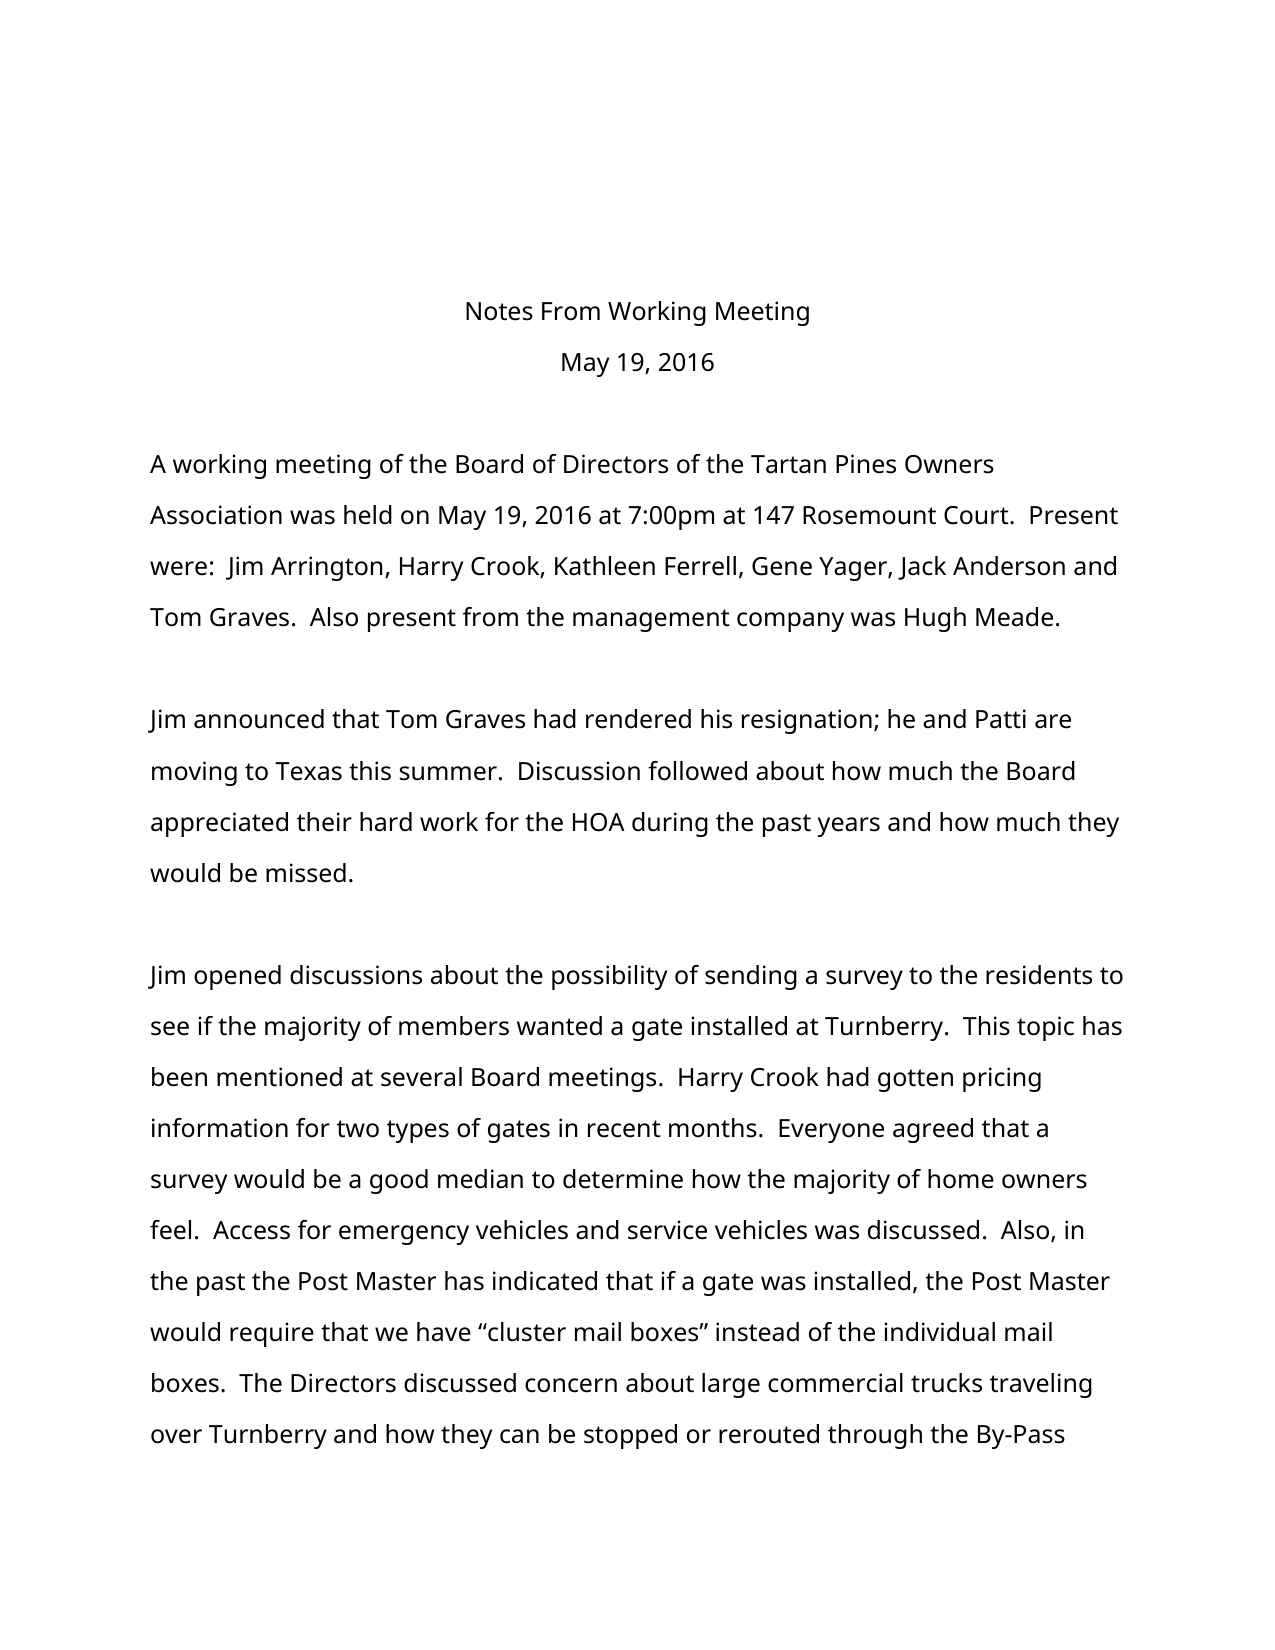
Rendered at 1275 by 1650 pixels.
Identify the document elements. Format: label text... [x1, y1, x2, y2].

text Jim announced that Tom Graves had rendered his resignation; he and Patti are moving to Texas this summer. Discussion followed about how much the Board appreciated their hard work for the HOA during the past years and how much they would be missed. [150, 702, 1125, 889]
text May 19, 2016 [150, 345, 1125, 379]
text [150, 957, 1125, 1451]
text A working meeting of the Board of Directors of the Tartan Pines Owners Association was held on May 19, 2016 at 7:00pm at 147 Rosemount Court. Present were: Jim Arrington, Harry Crook, Kathleen Ferrell, Gene Yager, Jack Anderson and Tom Graves. Also present from the management company was Hugh Meade. [150, 447, 1125, 634]
text Notes From Working Meeting [150, 294, 1125, 328]
